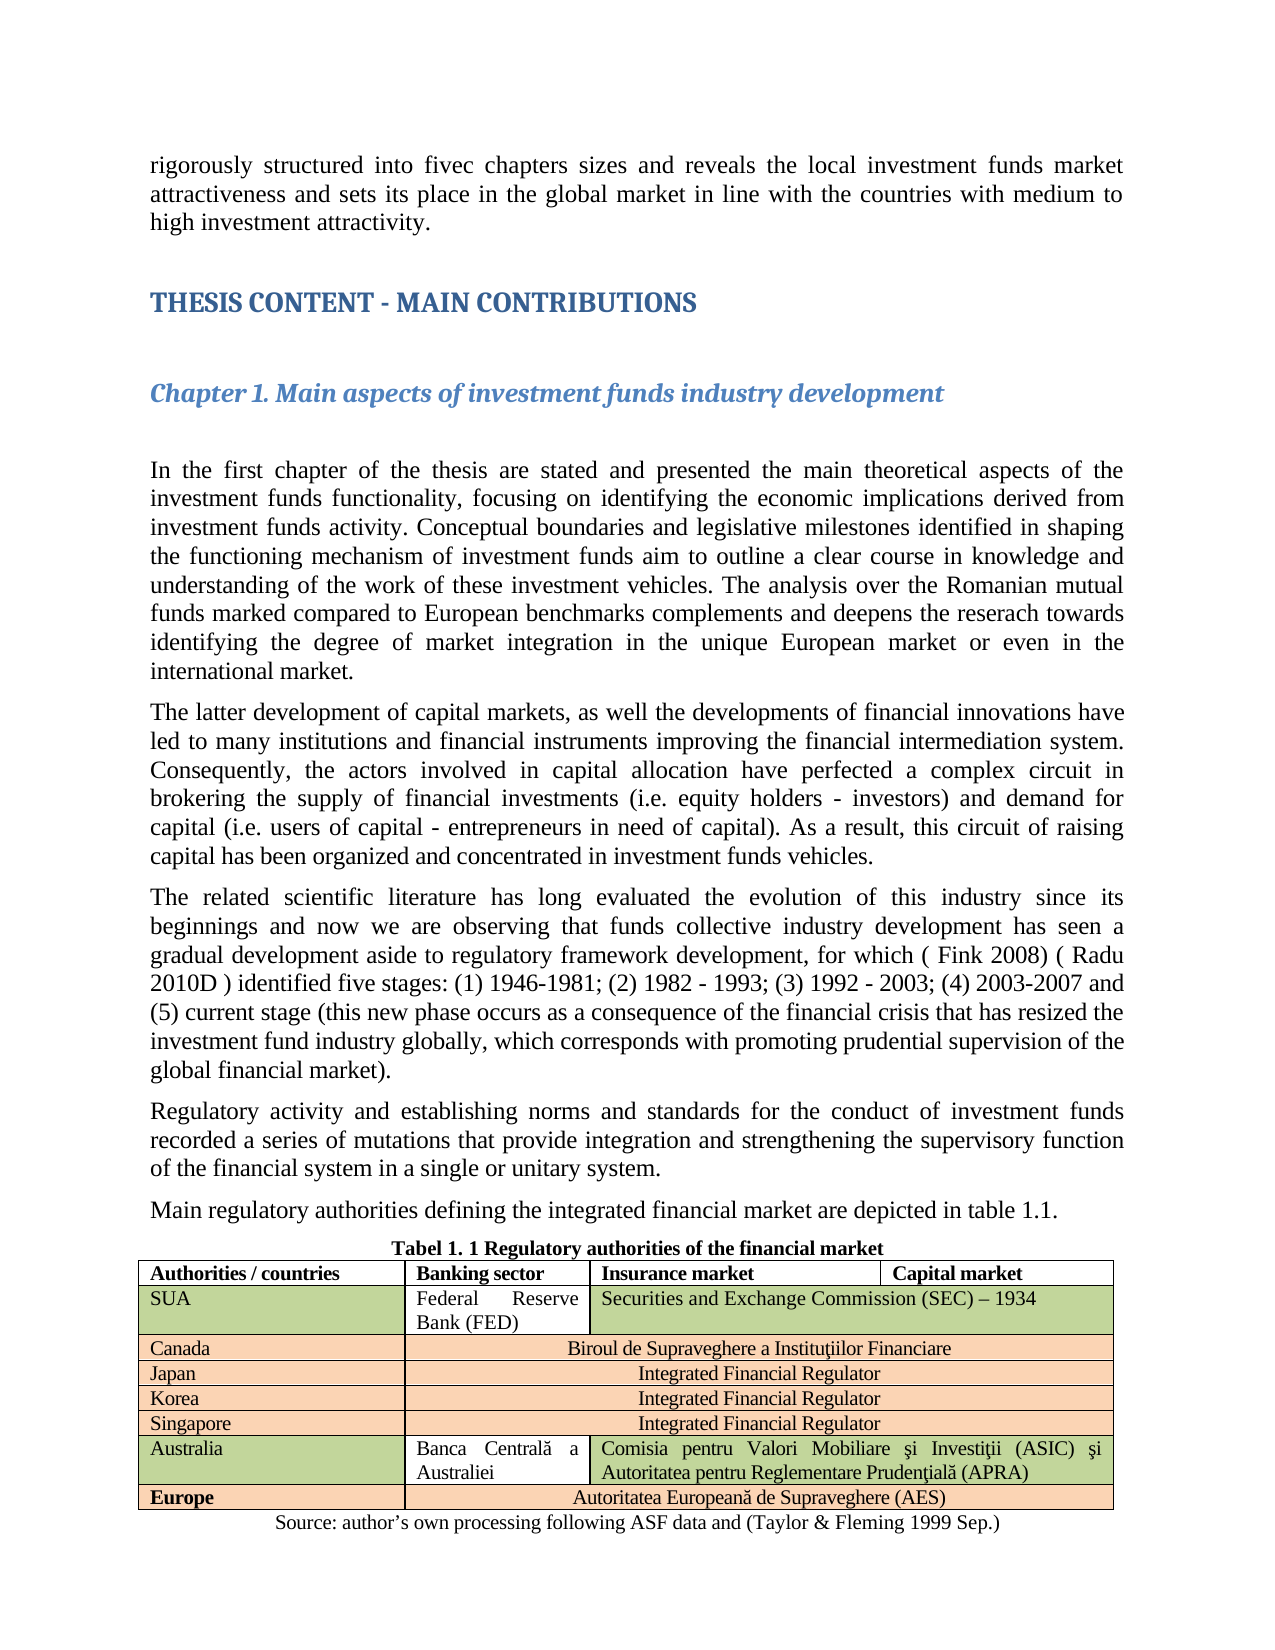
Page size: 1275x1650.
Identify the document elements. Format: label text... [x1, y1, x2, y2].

table_header Banking sector [406, 1261, 589, 1285]
table_header Capital market [881, 1261, 1113, 1285]
text The related scientific literature has long evaluated the evolution of this industry since its beginnings and now we are observing that funds collective industry development has seen a gradual development aside to regulatory framework development, for which ( Fink 2008) ( Radu 2010D ) identified five stages: (1) 1946-1981; (2) 1982 - 1993; (3) 1992 - 2003; (4) 2003-2007 and (5) current stage (this new phase occurs as a consequence of the financial crisis that has resized the investment fund industry globally, which corresponds with promoting prudential supervision of the global financial market). [150, 882, 1125, 1083]
table_cell Banca Centrală a Australiei [406, 1436, 589, 1484]
text In the first chapter of the thesis are stated and presented the main theoretical aspects of the investment funds functionality, focusing on identifying the economic implications derived from investment funds activity. Conceptual boundaries and legislative milestones identified in shaping the functioning mechanism of investment funds aim to outline a clear course in knowledge and understanding of the work of these investment vehicles. The analysis over the Romanian mutual funds marked compared to European benchmarks complements and deepens the reserach towards identifying the degree of market integration in the unique European market or even in the international market. [150, 455, 1125, 685]
table_header Insurance market [591, 1261, 880, 1285]
table_header Authorities / countries [139, 1261, 404, 1285]
table_cell SUA [139, 1286, 404, 1334]
table_cell Federal Reserve Bank (FED) [406, 1286, 589, 1334]
subtitle Chapter 1. Main aspects of investment funds industry development [150, 378, 1125, 409]
table_cell Integrated Financial Regulator [406, 1361, 1113, 1384]
table_cell Canada [139, 1335, 404, 1359]
table_cell Europe [139, 1485, 404, 1509]
table_cell Autoritatea Europeană de Supraveghere (AES) [406, 1485, 1113, 1509]
table_cell Biroul de Supraveghere a Instituţiilor Financiare [406, 1335, 1113, 1359]
table_cell Korea [139, 1386, 404, 1410]
text Main regulatory authorities defining the integrated financial market are depicted in table 1.1. [150, 1195, 1125, 1223]
text Regulatory activity and establishing norms and standards for the conduct of investment funds recorded a series of mutations that provide integration and strengthening the supervisory function of the financial system in a single or unitary system. [150, 1096, 1125, 1182]
text Tabel 1. 1 Regulatory authorities of the financial market [150, 1236, 1125, 1260]
table_cell Integrated Financial Regulator [406, 1411, 1113, 1435]
table_cell Comisia pentru Valori Mobiliare şi Investiţii (ASIC) şi Autoritatea pentru Reglementare Prudenţială (APRA) [591, 1436, 1113, 1484]
table_cell Australia [139, 1436, 404, 1484]
table_cell Securities and Exchange Commission (SEC) – 1934 [591, 1286, 1113, 1334]
table_cell Japan [139, 1361, 404, 1384]
subtitle THESIS CONTENT - MAIN CONTRIBUTIONS [150, 286, 1125, 320]
text The latter development of capital markets, as well the developments of financial innovations have led to many institutions and financial instruments improving the financial intermediation system. Consequently, the actors involved in capital allocation have perfected a complex circuit in brokering the supply of financial investments (i.e. equity holders - investors) and demand for capital (i.e. users of capital - entrepreneurs in need of capital). As a result, this circuit of raising capital has been organized and concentrated in investment funds vehicles. [150, 697, 1125, 870]
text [150, 150, 1125, 236]
text Source: author’s own processing following ASF data and [150, 1510, 1125, 1534]
table_cell Integrated Financial Regulator [406, 1386, 1113, 1410]
table_cell Singapore [139, 1411, 404, 1435]
